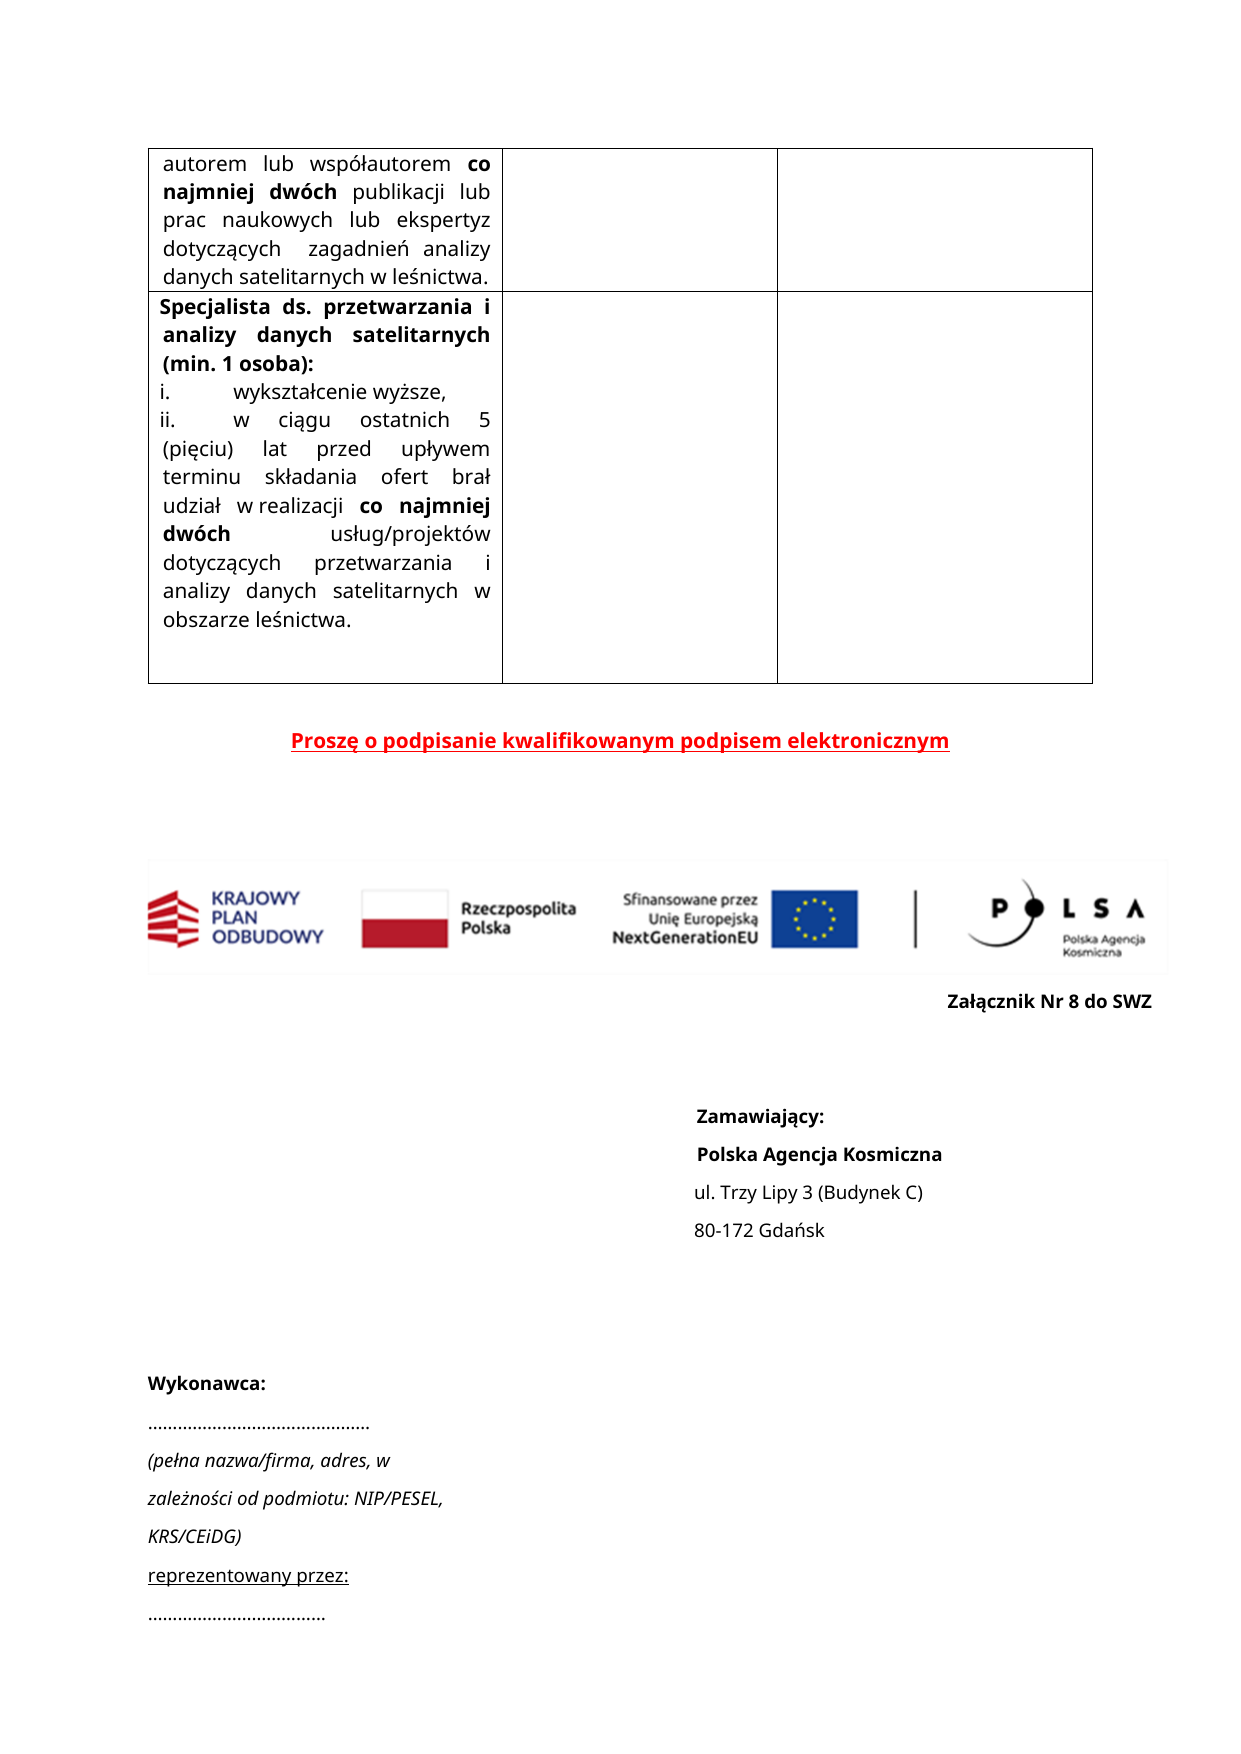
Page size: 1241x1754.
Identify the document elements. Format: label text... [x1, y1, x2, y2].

text Proszę o podpisanie kwalifikowanym podpisem elektronicznym [148, 726, 1093, 755]
text Wykonawca: [148, 1371, 1093, 1396]
table_cell [778, 292, 1092, 683]
text (pełna nazwa/firma, adres, w zależności od podmiotu: NIP/PESEL, KRS/CEiDG) [148, 1447, 472, 1549]
picture [147, 859, 1170, 976]
text ……………………………… [148, 1600, 472, 1626]
text 80-172 Gdańsk [694, 1218, 1093, 1243]
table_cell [149, 149, 502, 291]
text Zamawiający: [148, 1103, 1093, 1129]
text ……………………………………… [148, 1409, 472, 1434]
table_cell [503, 292, 777, 683]
text Załącznik Nr 8 do SWZ [148, 976, 1152, 1014]
text Polska Agencja Kosmiczna [148, 1141, 1093, 1167]
table_cell Specjalista ds. przetwarzania i analizy danych satelitarnych (min. 1 osoba): i. wykształcenie wyższe, ii. w ciągu ostatnich 5 (pięciu) lat przed upływem terminu składania ofert brał udział w realizacji co najmniej dwóch usług/projektów dotyczących przetwarzania i analizy danych satelitarnych w obszarze leśnictwa. [149, 292, 502, 683]
table_cell [778, 149, 1092, 291]
table_cell [503, 149, 777, 291]
text ul. Trzy Lipy 3 (Budynek C) [694, 1179, 1093, 1205]
text reprezentowany przez: [148, 1562, 1093, 1587]
